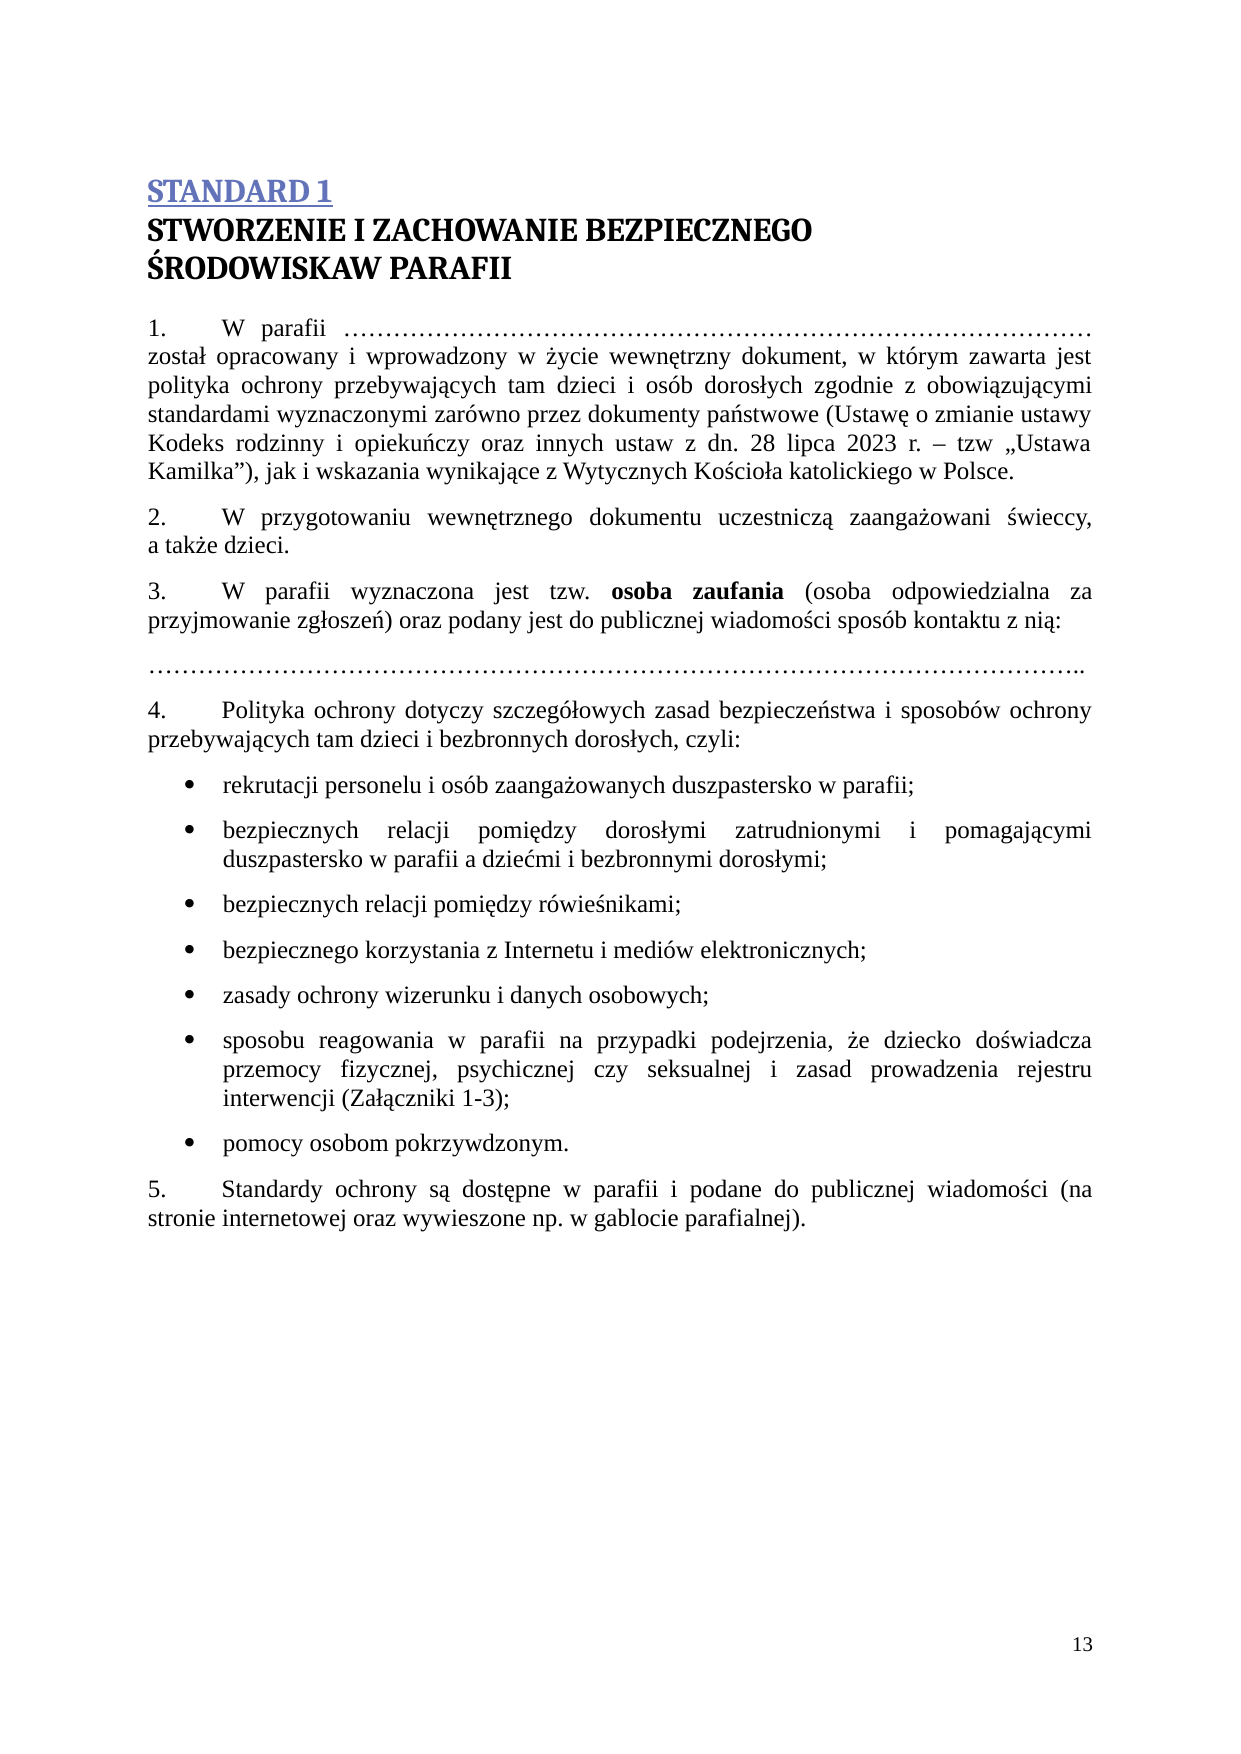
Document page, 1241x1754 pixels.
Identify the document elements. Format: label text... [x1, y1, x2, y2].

list bezpiecznego korzystania z Internetu i mediów elektronicznych; [185, 935, 1093, 963]
list W przygotowaniu wewnętrznego dokumentu uczestniczą zaangażowani świeccy, a także dzieci. [148, 502, 1093, 559]
list sposobu reagowania w parafii na przypadki podejrzenia, że dziecko doświadcza przemocy fizycznej, psychicznej czy seksualnej i zasad prowadzenia rejestru interwencji (Załączniki 1-3); [185, 1026, 1093, 1112]
list zasady ochrony wizerunku i danych osobowych; [185, 980, 1093, 1009]
list Standardy ochrony są dostępne w parafii i podane do publicznej wiadomości (na stronie internetowej oraz wywieszone np. w gablocie parafialnej). [148, 1174, 1093, 1231]
list bezpiecznych relacji pomiędzy rówieśnikami; [185, 889, 1093, 918]
list bezpiecznych relacji pomiędzy dorosłymi zatrudnionymi i pomagającymi duszpastersko w parafii a dziećmi i bezbronnymi dorosłymi; [185, 815, 1093, 873]
subtitle STANDARD 1 STWORZENIE I ZACHOWANIE BEZPIECZNEGO ŚRODOWISKAW PARAFII [148, 173, 1093, 288]
list ………………………………………………………………………………………………….. [148, 650, 1093, 679]
list pomocy osobom pokrzywdzonym. [185, 1128, 1093, 1157]
list W parafii wyznaczona jest tzw. osoba zaufania (osoba odpowiedzialna za przyjmowanie zgłoszeń) oraz podany jest do publicznej wiadomości sposób kontaktu z nią: [148, 576, 1093, 633]
list W parafii ……………………………………………………………………………… został opracowany i wprowadzony w życie wewnętrzny dokument, w którym zawarta jest polityka ochrony przebywających tam dzieci i osób dorosłych zgodnie z obowiązującymi standardami wyznaczonymi zarówno przez dokumenty państwowe (Ustawę o zmianie ustawy Kodeks rodzinny i opiekuńczy oraz innych ustaw z dn. 28 lipca 2023 r. – tzw „Ustawa Kamilka”), jak i wskazania wynikające z Wytycznych Kościoła katolickiego w Polsce. [148, 313, 1093, 485]
list rekrutacji personelu i osób zaangażowanych duszpastersko w parafii; [185, 770, 1093, 798]
list Polityka ochrony dotyczy szczegółowych zasad bezpieczeństwa i sposobów ochrony przebywających tam dzieci i bezbronnych dorosłych, czyli: [148, 696, 1093, 753]
